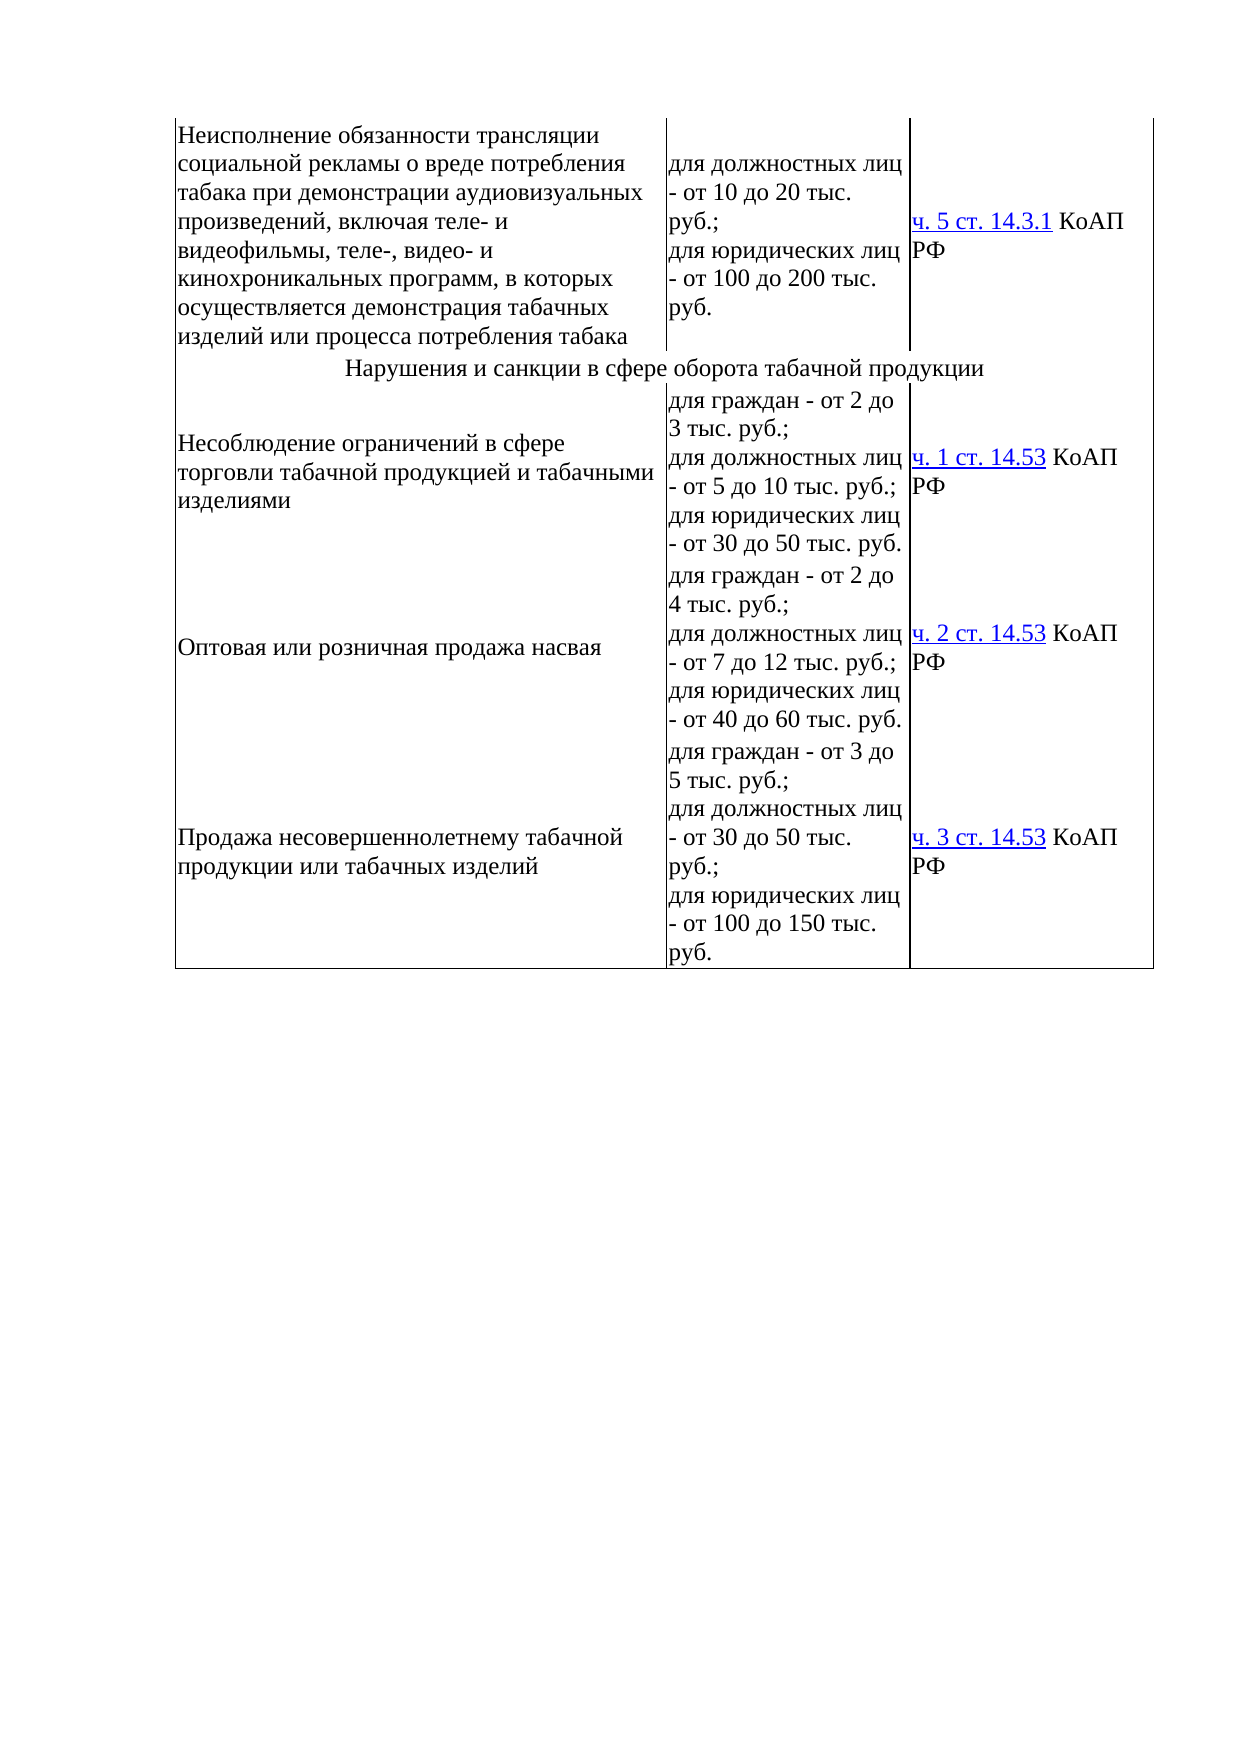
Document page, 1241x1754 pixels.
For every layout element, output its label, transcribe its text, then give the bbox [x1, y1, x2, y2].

table_cell для граждан - от 2 до 3 тыс. руб.; для должностных лиц - от 5 до 10 тыс. руб.; для юридических лиц - от 30 до 50 тыс. руб. [667, 383, 909, 559]
table_cell для граждан - от 3 до 5 тыс. руб.; для должностных лиц - от 30 до 50 тыс. руб.; для юридических лиц - от 100 до 150 тыс. руб. [667, 734, 909, 967]
table_cell ч. 2 ст. 14.53 КоАП РФ [911, 559, 1153, 734]
table_cell Несоблюдение ограничений в сфере торговли табачной продукцией и табачными изделиями [176, 383, 666, 559]
table_cell Оптовая или розничная продажа насвая [176, 559, 666, 734]
table_cell для должностных лиц - от 10 до 20 тыс. руб.; для юридических лиц - от 100 до 200 тыс. руб. [667, 118, 909, 351]
table_cell ч. 5 ст. 14.3.1 КоАП РФ [911, 118, 1153, 351]
table_cell для граждан - от 2 до 4 тыс. руб.; для должностных лиц - от 7 до 12 тыс. руб.; для юридических лиц - от 40 до 60 тыс. руб. [667, 559, 909, 734]
table_cell Неисполнение обязанности трансляции социальной рекламы о вреде потребления табака при демонстрации аудиовизуальных произведений, включая теле- и видеофильмы, теле-, видео- и кинохроникальных программ, в которых осуществляется демонстрация табачных изделий или процесса потребления табака [176, 118, 666, 351]
table_cell Продажа несовершеннолетнему табачной продукции или табачных изделий [176, 734, 666, 967]
table_cell ч. 3 ст. 14.53 КоАП РФ [911, 734, 1153, 967]
table_cell Нарушения и санкции в сфере оборота табачной продукции [176, 351, 1153, 383]
table_cell ч. 1 ст. 14.53 КоАП РФ [911, 383, 1153, 559]
